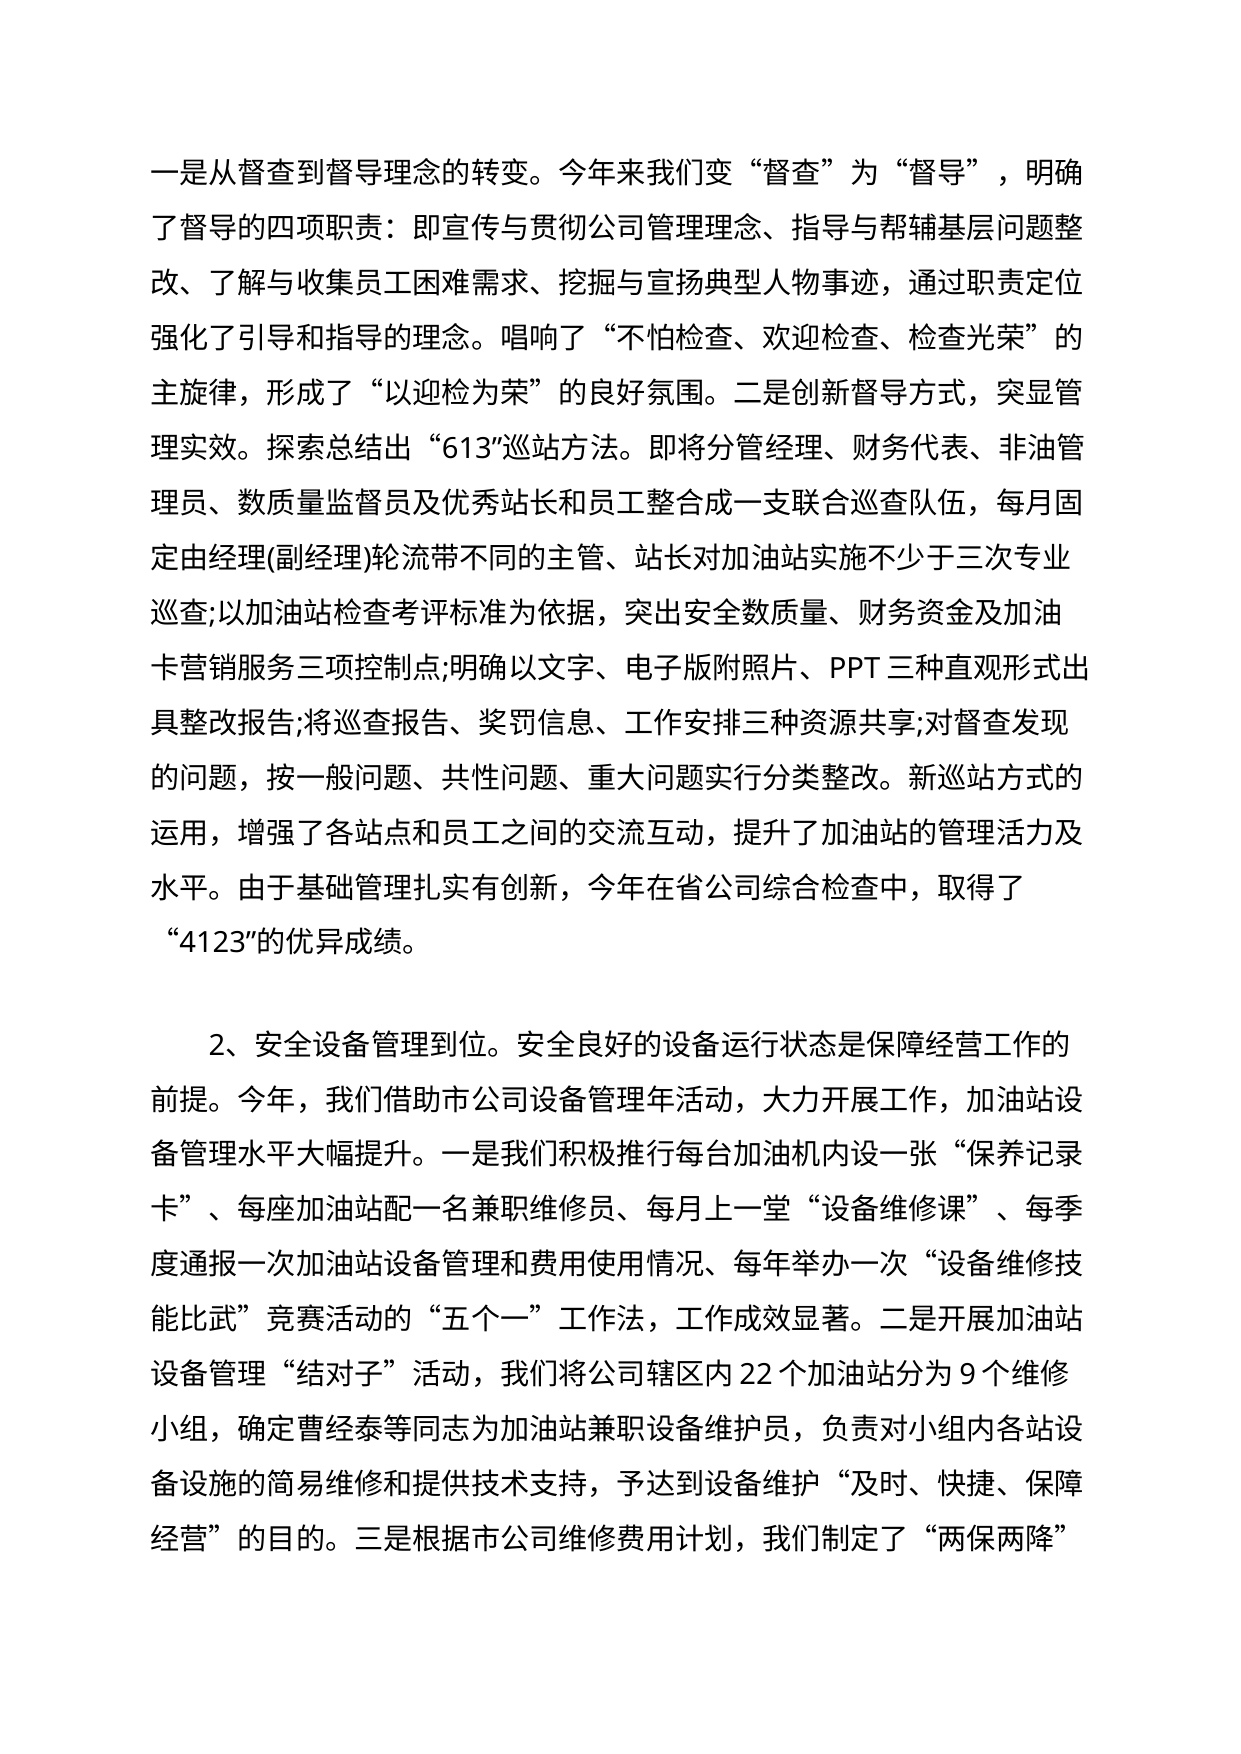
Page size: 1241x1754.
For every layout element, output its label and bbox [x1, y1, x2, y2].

text [150, 150, 1090, 961]
text [150, 1021, 1090, 1558]
